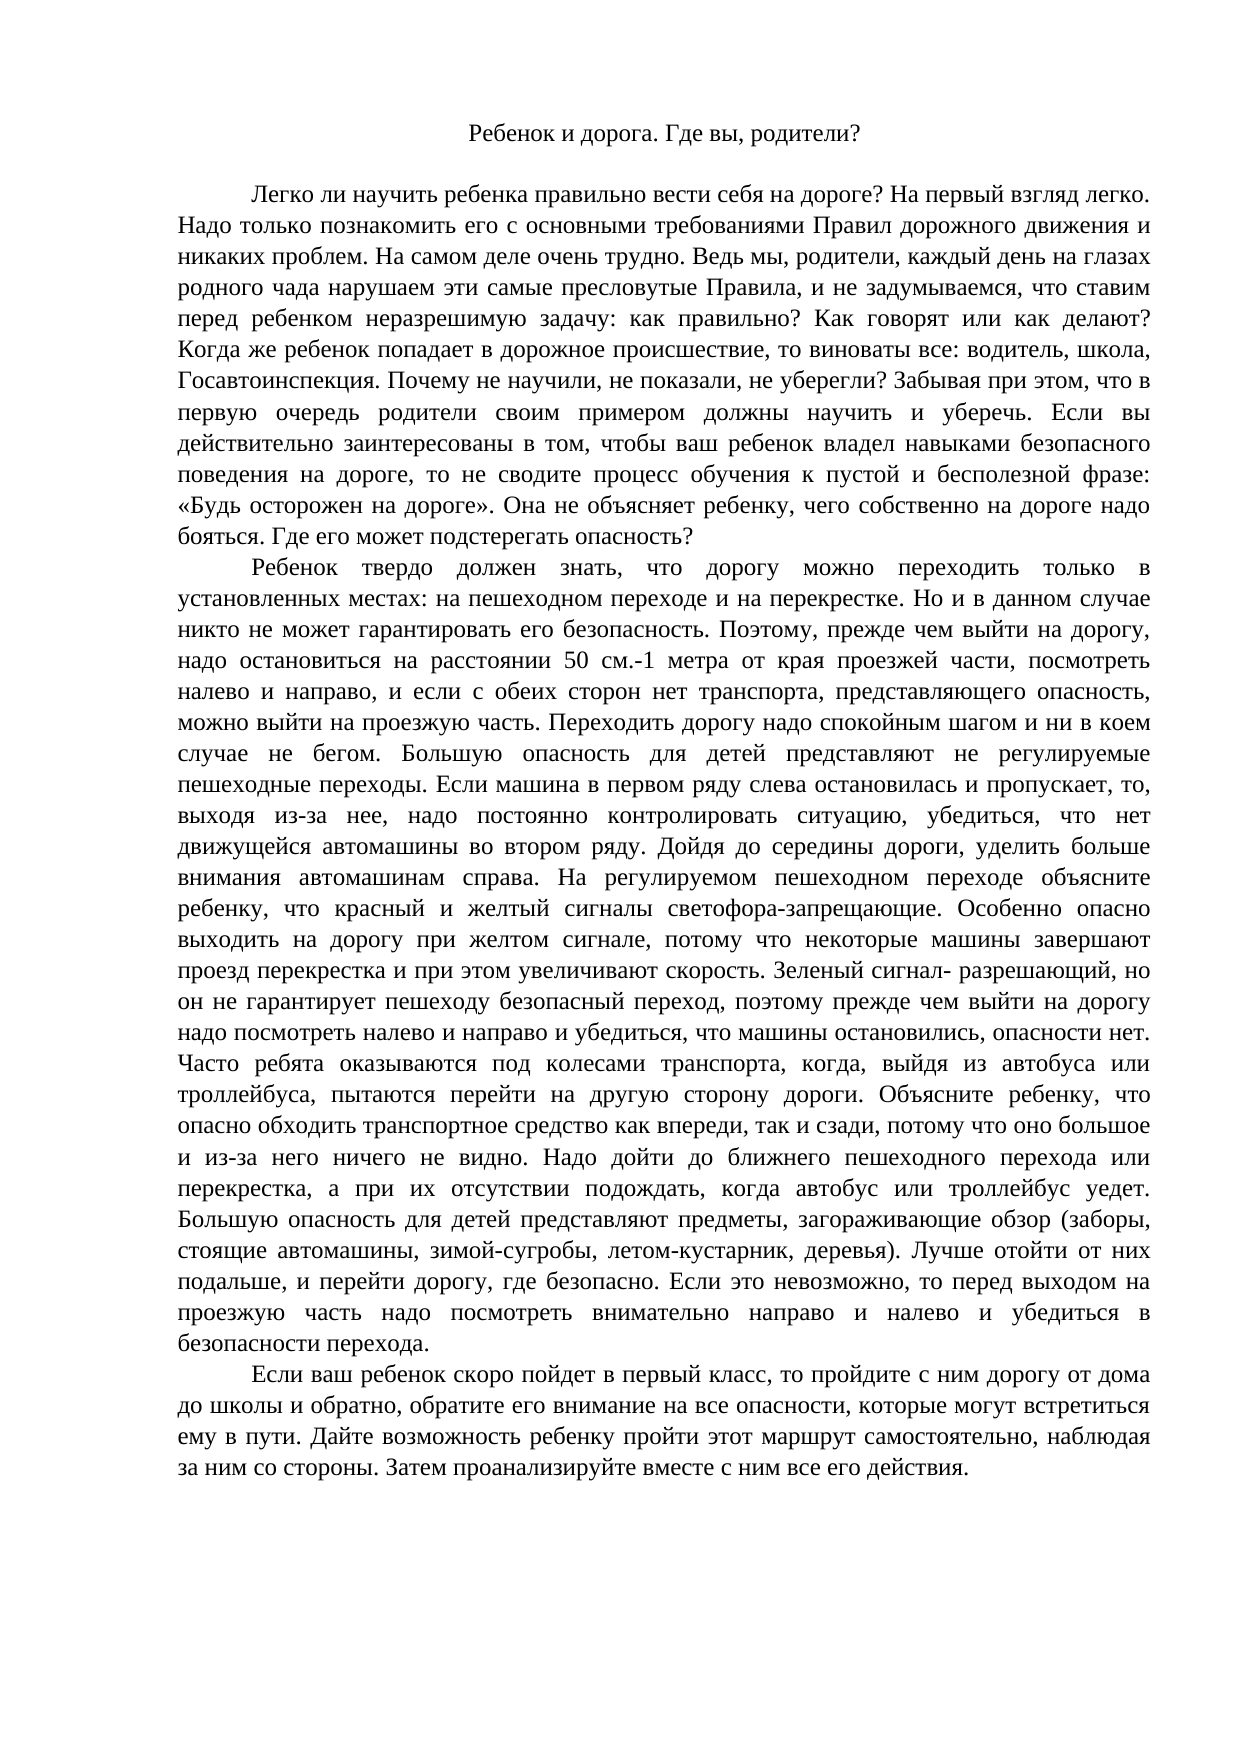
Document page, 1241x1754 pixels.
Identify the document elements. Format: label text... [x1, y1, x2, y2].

text Если ваш ребенок скоро пойдет в первый класс, то пройдите с ним дорогу от дома до школы и обратно, обратите его внимание на все опасности, которые могут встретиться ему в пути. Дайте возможность ребенку пройти этот маршрут самостоятельно, наблюдая за ним со стороны. Затем проанализируйте вместе с ним все его действия. [177, 1359, 1152, 1481]
text Ребенок твердо должен знать, что дорогу можно переходить только в установленных местах: на пешеходном переходе и на перекрестке. Но и в данном случае никто не может гарантировать его безопасность. Поэтому, прежде чем выйти на дорогу, надо остановиться на расстоянии 50 см.-1 метра от края проезжей части, посмотреть налево и направо, и если с обеих сторон нет транспорта, представляющего опасность, можно выйти на проезжую часть. Переходить дорогу надо спокойным шагом и ни в коем случае не бегом. Большую опасность для детей представляют не регулируемые пешеходные переходы. Если машина в первом ряду слева остановилась и пропускает, то, выходя из-за нее, надо постоянно контролировать ситуацию, убедиться, что нет движущейся автомашины во втором ряду. Дойдя до середины дороги, уделить больше внимания автомашинам справа. На регулируемом пешеходном переходе объясните ребенку, что красный и желтый сигналы светофора-запрещающие. Особенно опасно выходить на дорогу при желтом сигнале, потому что некоторые машины завершают проезд перекрестка и при этом увеличивают скорость. Зеленый сигнал- разрешающий, но он не гарантирует пешеходу безопасный переход, поэтому прежде чем выйти на дорогу надо посмотреть налево и направо и убедиться, что машины остановились, опасности нет. Часто ребята оказываются под колесами транспорта, когда, выйдя из автобуса или троллейбуса, пытаются перейти на другую сторону дороги. Объясните ребенку, что опасно обходить транспортное средство как впереди, так и сзади, потому что оно большое и из-за него ничего не видно. Надо дойти до ближнего пешеходного перехода или перекрестка, а при их отсутствии подождать, когда автобус или троллейбус уедет. Большую опасность для детей представляют предметы, загораживающие обзор (заборы, стоящие автомашины, зимой-сугробы, летом-кустарник, деревья). Лучше отойти от них подальше, и перейти дорогу, где безопасно. Если это невозможно, то перед выходом на проезжую часть надо посмотреть внимательно направо и налево и убедиться в безопасности перехода. [177, 552, 1152, 1357]
text Ребенок и дорога. Где вы, родители? [177, 118, 1152, 147]
text Легко ли научить ребенка правильно вести себя на дороге? На первый взгляд легко. Надо только познакомить его с основными требованиями Правил дорожного движения и никаких проблем. На самом деле очень трудно. Ведь мы, родители, каждый день на глазах родного чада нарушаем эти самые пресловутые Правила, и не задумываемся, что ставим перед ребенком неразрешимую задачу: как правильно? Как говорят или как делают? Когда же ребенок попадает в дорожное происшествие, то виноваты все: водитель, школа, Госавтоинспекция. Почему не научили, не показали, не уберегли? Забывая при этом, что в первую очередь родители своим примером должны научить и уберечь. Если вы действительно заинтересованы в том, чтобы ваш ребенок владел навыками безопасного поведения на дороге, то не сводите процесс обучения к пустой и бесполезной фразе: «Будь осторожен на дороге». Она не объясняет ребенку, чего собственно на дороге надо бояться. Где его может подстерегать опасность? [177, 179, 1152, 549]
